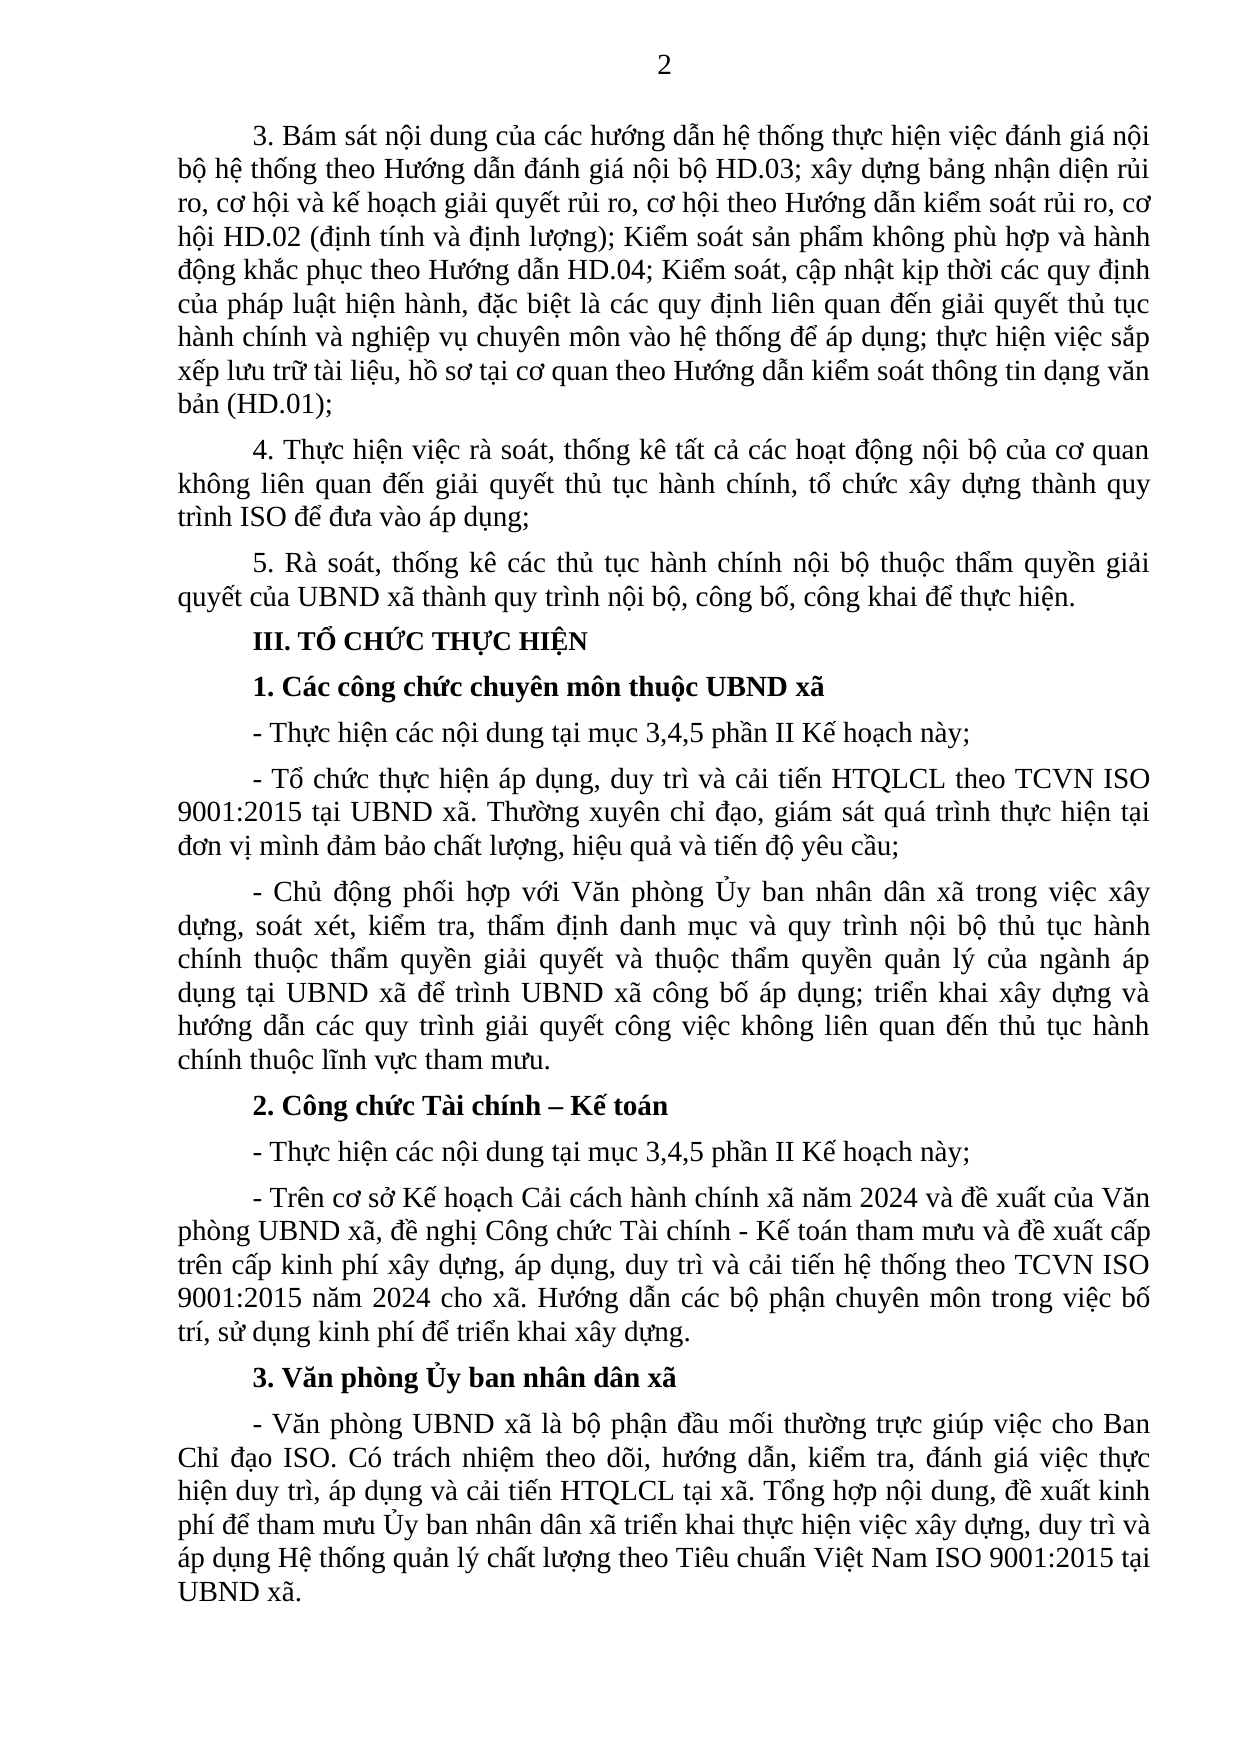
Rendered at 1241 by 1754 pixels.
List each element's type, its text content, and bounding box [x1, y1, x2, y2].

text - Văn phòng UBND xã là bộ phận đầu mối thường trực giúp việc cho Ban Chỉ đạo ISO. Có trách nhiệm theo dõi, hướng dẫn, kiểm tra, đánh giá việc thực hiện duy trì, áp dụng và cải tiến HTQLCL tại xã. Tổng hợp nội dung, đề xuất kinh phí để tham mưu Ủy ban nhân dân xã triển khai thực hiện việc xây dựng, duy trì và áp dụng Hệ thống quản lý chất lượng theo Tiêu chuẩn Việt Nam ISO 9001:2015 tại UBND xã. [177, 1406, 1152, 1607]
text 3. Bám sát nội dung của các hướng dẫn hệ thống thực hiện việc đánh giá nội bộ hệ thống theo Hướng dẫn đánh giá nội bộ HD.03; xây dựng bảng nhận diện rủi ro, cơ hội và kế hoạch giải quyết rủi ro, cơ hội theo Hướng dẫn kiểm soát rủi ro, cơ hội HD.02 (định tính và định lượng); Kiểm soát sản phẩm không phù hợp và hành động khắc phục theo Hướng dẫn HD.04; Kiểm soát, cập nhật kịp thời các quy định của pháp luật hiện hành, đặc biệt là các quy định liên quan đến giải quyết thủ tục hành chính và nghiệp vụ chuyên môn vào hệ thống để áp dụng; thực hiện việc sắp xếp lưu trữ tài liệu, hồ sơ tại cơ quan theo Hướng dẫn kiểm soát thông tin dạng văn bản (HD.01); [177, 118, 1152, 420]
text - Tổ chức thực hiện áp dụng, duy trì và cải tiến HTQLCL theo TCVN ISO 9001:2015 tại UBND xã. Thường xuyên chỉ đạo, giám sát quá trình thực hiện tại đơn vị mình đảm bảo chất lượng, hiệu quả và tiến độ yêu cầu; [177, 761, 1152, 862]
text 1. Các công chức chuyên môn thuộc UBND xã [177, 669, 1152, 702]
text III. TỔ CHỨC THỰC HIỆN [177, 625, 1152, 656]
text - Chủ động phối hợp với Văn phòng Ủy ban nhân dân xã trong việc xây dựng, soát xét, kiểm tra, thẩm định danh mục và quy trình nội bộ thủ tục hành chính thuộc thẩm quyền giải quyết và thuộc thẩm quyền quản lý của ngành áp dụng tại UBND xã để trình UBND xã công bố áp dụng; triển khai xây dựng và hướng dẫn các quy trình giải quyết công việc không liên quan đến thủ tục hành chính thuộc lĩnh vực tham mưu. [177, 874, 1152, 1075]
text 4. Thực hiện việc rà soát, thống kê tất cả các hoạt động nội bộ của cơ quan không liên quan đến giải quyết thủ tục hành chính, tổ chức xây dựng thành quy trình ISO để đưa vào áp dụng; [177, 432, 1152, 533]
text - Thực hiện các nội dung tại mục 3,4,5 phần II Kế hoạch này; [177, 1134, 1152, 1167]
text - Trên cơ sở Kế hoạch Cải cách hành chính xã năm 2024 và đề xuất của Văn phòng UBND xã, đề nghị Công chức Tài chính - Kế toán tham mưu và đề xuất cấp trên cấp kinh phí xây dựng, áp dụng, duy trì và cải tiến hệ thống theo TCVN ISO 9001:2015 năm 2024 cho xã. Hướng dẫn các bộ phận chuyên môn trong việc bố trí, sử dụng kinh phí để triển khai xây dựng. [177, 1180, 1152, 1348]
text 2. Công chức Tài chính – Kế toán [177, 1088, 1152, 1121]
text 3. Văn phòng Ủy ban nhân dân xã [177, 1360, 1152, 1394]
text 5. Rà soát, thống kê các thủ tục hành chính nội bộ thuộc thẩm quyền giải quyết của UBND xã thành quy trình nội bộ, công bố, công khai để thực hiện. [177, 546, 1152, 613]
text - Thực hiện các nội dung tại mục 3,4,5 phần II Kế hoạch này; [177, 715, 1152, 748]
